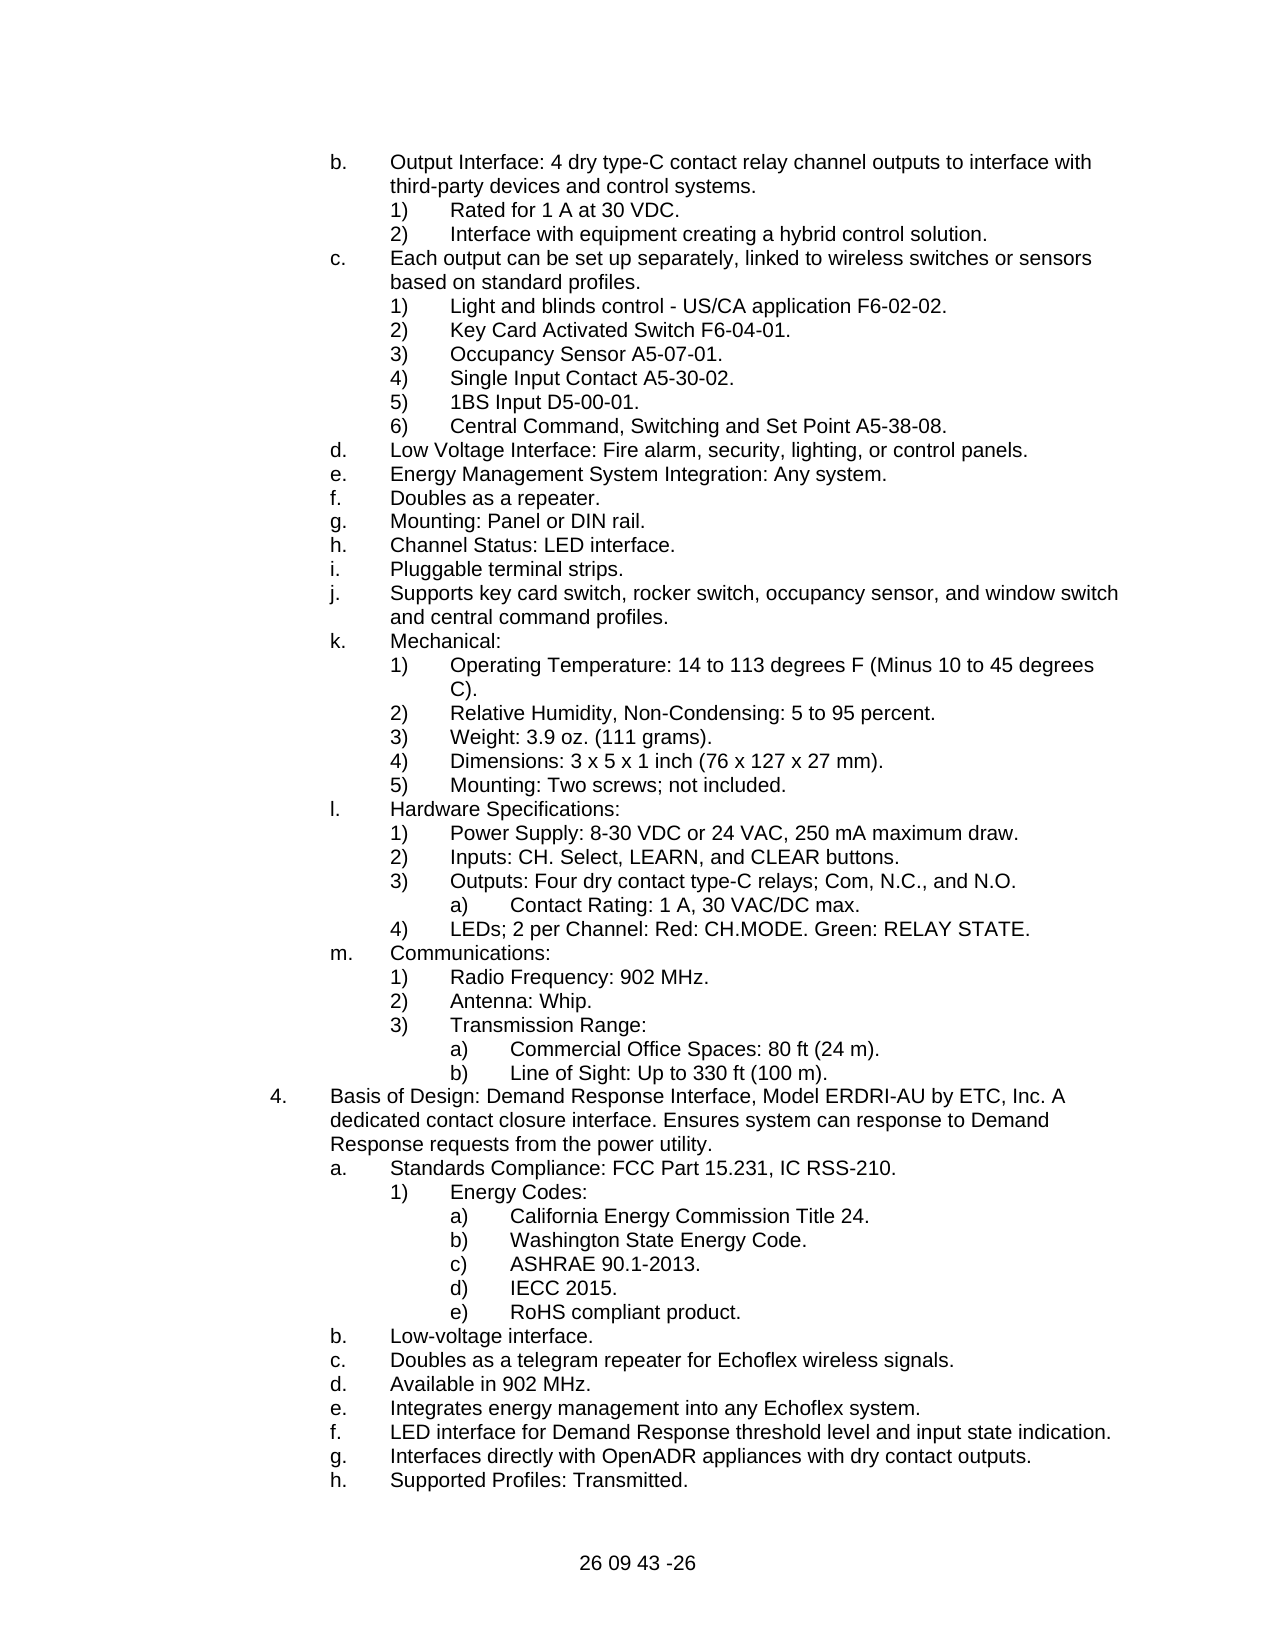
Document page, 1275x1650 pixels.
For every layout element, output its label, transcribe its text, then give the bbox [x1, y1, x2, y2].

list LEDs; 2 per Channel: Red: CH.MODE. Green: RELAY STATE. [390, 917, 1125, 941]
list Relative Humidity, Non-Condensing: 5 to 95 percent. [390, 701, 1125, 725]
list Pluggable terminal strips. [330, 557, 1125, 581]
list Integrates energy management into any Echoflex system. [330, 1396, 1125, 1420]
list ASHRAE 90.1-2013. [450, 1252, 1125, 1276]
list Dimensions: 3 x 5 x 1 inch (76 x 127 x 27 mm). [390, 749, 1125, 773]
list Inputs: CH. Select, LEARN, and CLEAR buttons. [390, 845, 1125, 869]
list RoHS compliant product. [450, 1300, 1125, 1324]
list Available in 902 MHz. [330, 1372, 1125, 1396]
list Transmission Range: [390, 1012, 1125, 1036]
list Doubles as a repeater. [330, 485, 1125, 509]
list Antenna: Whip. [390, 988, 1125, 1012]
list Each output can be set up separately, linked to wireless switches or sensors based on standard profiles. [330, 246, 1125, 294]
list Rated for 1 A at 30 VDC. [390, 198, 1125, 222]
list Channel Status: LED interface. [330, 533, 1125, 557]
list Washington State Energy Code. [450, 1228, 1125, 1252]
list Mounting: Two screws; not included. [390, 773, 1125, 797]
list Energy Codes: [390, 1180, 1125, 1204]
list Mounting: Panel or DIN rail. [330, 509, 1125, 533]
list Power Supply: 8-30 VDC or 24 VAC, 250 mA maximum draw. [390, 821, 1125, 845]
list Energy Management System Integration: Any system. [330, 461, 1125, 485]
list Radio Frequency: 902 MHz. [390, 964, 1125, 988]
list LED interface for Demand Response threshold level and input state indication. [330, 1420, 1125, 1444]
list Communications: [330, 941, 1125, 964]
list Interfaces directly with OpenADR appliances with dry contact outputs. [330, 1444, 1125, 1468]
list IECC 2015. [450, 1276, 1125, 1300]
list Basis of Design: Demand Response Interface, Model ERDRI-AU by ETC, Inc. A dedicated contact closure interface. Ensures system can response to Demand Response requests from the power utility. [270, 1084, 1125, 1156]
list California Energy Commission Title 24. [450, 1204, 1125, 1228]
list Commercial Office Spaces: 80 ft (24 m). [450, 1036, 1125, 1060]
list Outputs: Four dry contact type-C relays; Com, N.C., and N.O. [390, 869, 1125, 893]
list Supports key card switch, rocker switch, occupancy sensor, and window switch and central command profiles. [330, 581, 1125, 629]
list Output Interface: 4 dry type-C contact relay channel outputs to interface with third-party devices and control systems. [330, 150, 1125, 198]
list Central Command, Switching and Set Point A5-38-08. [390, 413, 1125, 437]
list Low-voltage interface. [330, 1324, 1125, 1348]
list Interface with equipment creating a hybrid control solution. [390, 222, 1125, 246]
list Contact Rating: 1 A, 30 VAC/DC max. [450, 893, 1125, 917]
list 1BS Input D5-00-01. [390, 389, 1125, 413]
list Weight: 3.9 oz. (111 grams). [390, 725, 1125, 749]
list Doubles as a telegram repeater for Echoflex wireless signals. [330, 1348, 1125, 1372]
list Key Card Activated Switch F6-04-01. [390, 318, 1125, 342]
list Mechanical: [330, 629, 1125, 653]
list Single Input Contact A5-30-02. [390, 366, 1125, 389]
list Operating Temperature: 14 to 113 degrees F (Minus 10 to 45 degrees C). [390, 653, 1125, 701]
list Standards Compliance: FCC Part 15.231, IC RSS-210. [330, 1156, 1125, 1180]
list Low Voltage Interface: Fire alarm, security, lighting, or control panels. [330, 437, 1125, 461]
list Occupancy Sensor A5-07-01. [390, 342, 1125, 366]
list Supported Profiles: Transmitted. [330, 1468, 1125, 1492]
list Light and blinds control - US/CA application F6-02-02. [390, 294, 1125, 318]
list Line of Sight: Up to 330 ft (100 m). [450, 1060, 1125, 1084]
list Hardware Specifications: [330, 797, 1125, 821]
